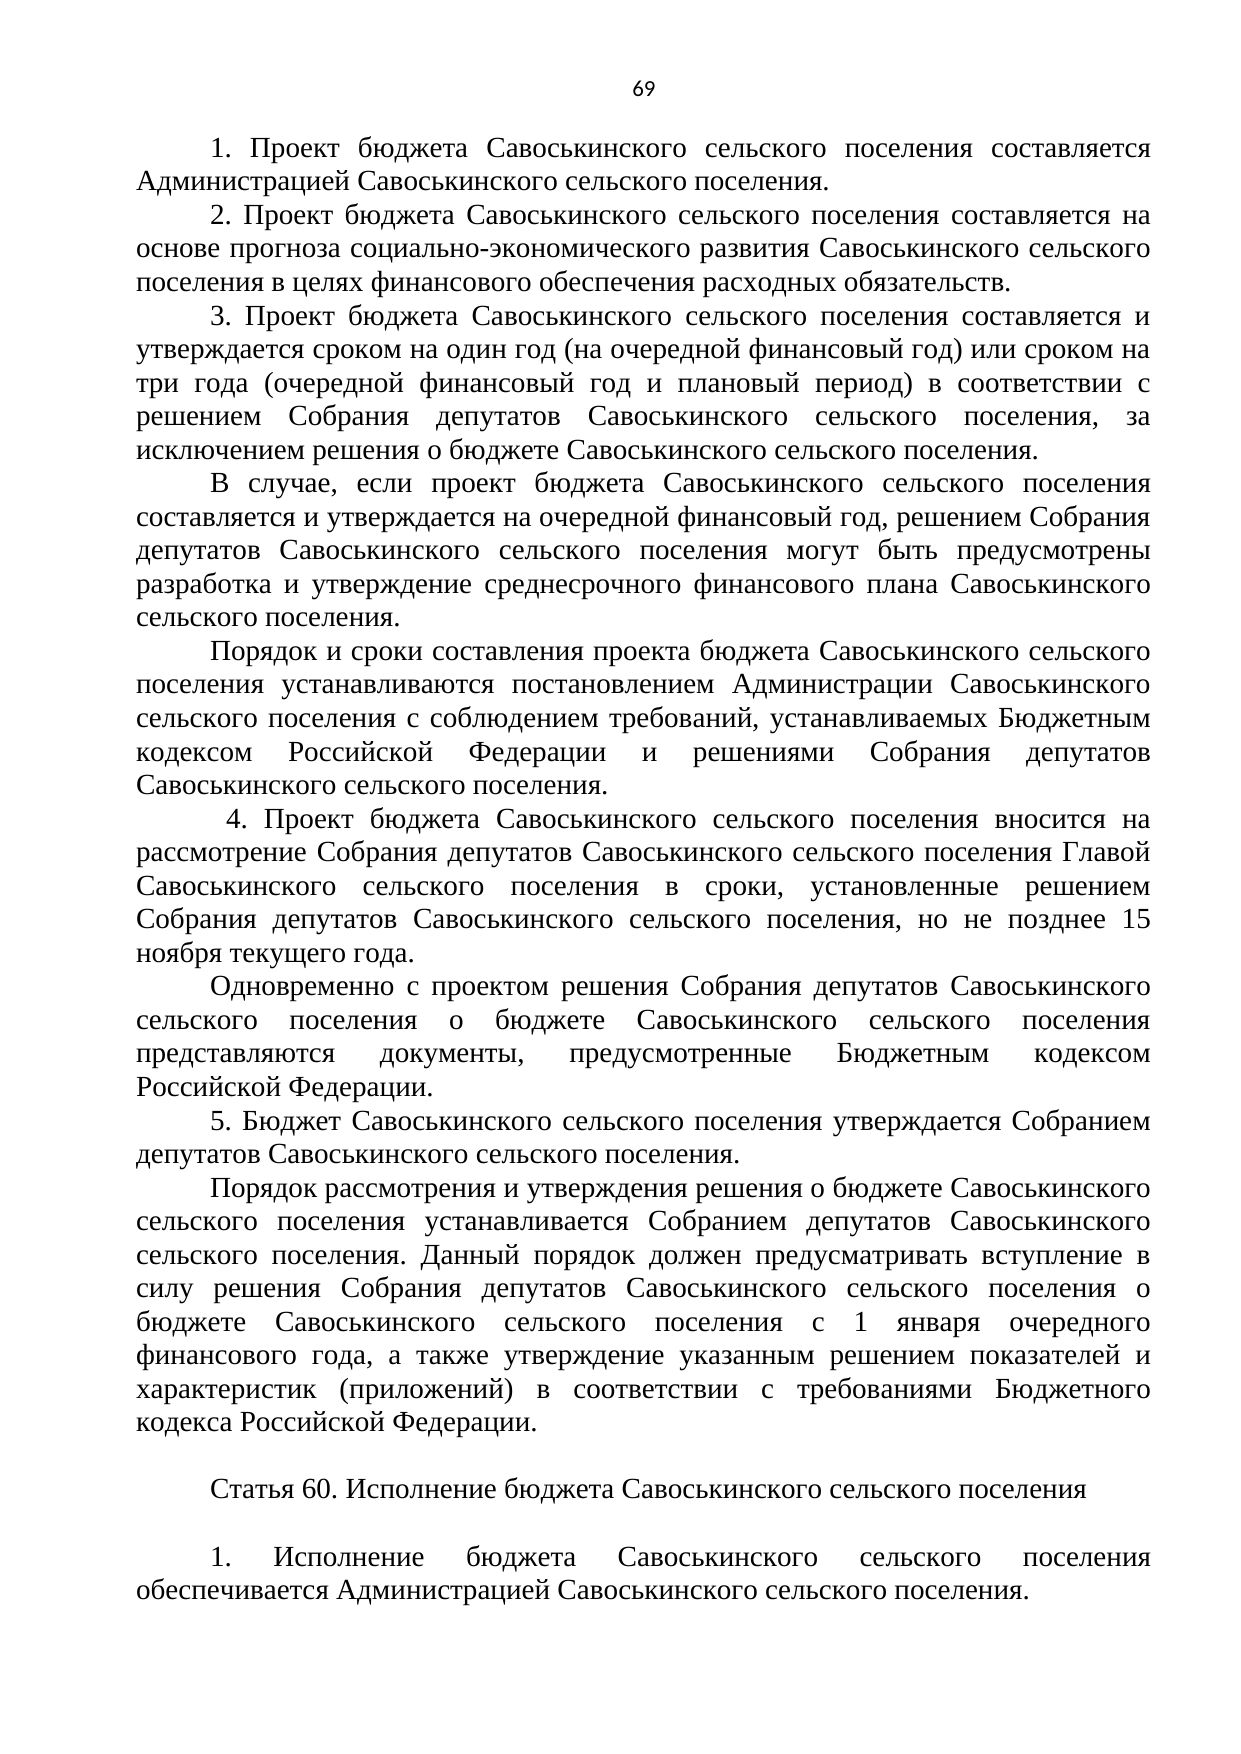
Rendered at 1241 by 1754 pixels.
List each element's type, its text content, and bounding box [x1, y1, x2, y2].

text В случае, если проект бюджета Савоськинского сельского поселения составляется и утверждается на очередной финансовый год, решением Собрания депутатов Савоськинского сельского поселения могут быть предусмотрены разработка и утверждение среднесрочного финансового плана Савоськинского сельского поселения. [136, 465, 1152, 633]
text 2. Проект бюджета Савоськинского сельского поселения составляется на основе прогноза социально-экономического развития Савоськинского сельского поселения в целях финансового обеспечения расходных обязательств. [136, 197, 1152, 298]
text Порядок рассмотрения и утверждения решения о бюджете Савоськинского сельского поселения устанавливается Собранием депутатов Савоськинского сельского поселения. Данный порядок должен предусматривать вступление в силу решения Собрания депутатов Савоськинского сельского поселения о бюджете Савоськинского сельского поселения с 1 января очередного финансового года, а также утверждение указанным решением показателей и характеристик (приложений) в соответствии с требованиями Бюджетного кодекса Российской Федерации. [136, 1170, 1152, 1438]
text Статья 60. Исполнение бюджета Савоськинского сельского поселения [136, 1472, 1152, 1505]
text Одновременно с проектом решения Собрания депутатов Савоськинского сельского поселения о бюджете Савоськинского сельского поселения представляются документы, предусмотренные Бюджетным кодексом Российской Федерации. [136, 968, 1152, 1103]
text 3. Проект бюджета Савоськинского сельского поселения составляется и утверждается сроком на один год (на очередной финансовый год) или сроком на три года (очередной финансовый год и плановый период) в соответствии с решением Собрания депутатов Савоськинского сельского поселения, за исключением решения о бюджете Савоськинского сельского поселения. [136, 298, 1152, 465]
text Порядок и сроки составления проекта бюджета Савоськинского сельского поселения устанавливаются постановлением Администрации Савоськинского сельского поселения с соблюдением требований, устанавливаемых Бюджетным кодексом Российской Федерации и решениями Собрания депутатов Савоськинского сельского поселения. [136, 633, 1152, 801]
text 4. Проект бюджета Савоськинского сельского поселения вносится на рассмотрение Собрания депутатов Савоськинского сельского поселения Главой Савоськинского сельского поселения в сроки, установленные решением Собрания депутатов Савоськинского сельского поселения, но не позднее 15 ноября текущего года. [136, 801, 1152, 968]
text 1. Проект бюджета Савоськинского сельского поселения составляется Администрацией Савоськинского сельского поселения. [136, 130, 1152, 197]
text 1. Исполнение бюджета Савоськинского сельского поселения обеспечивается Администрацией Савоськинского сельского поселения. [136, 1539, 1152, 1606]
text 5. Бюджет Савоськинского сельского поселения утверждается Собранием депутатов Савоськинского сельского поселения. [136, 1103, 1152, 1170]
